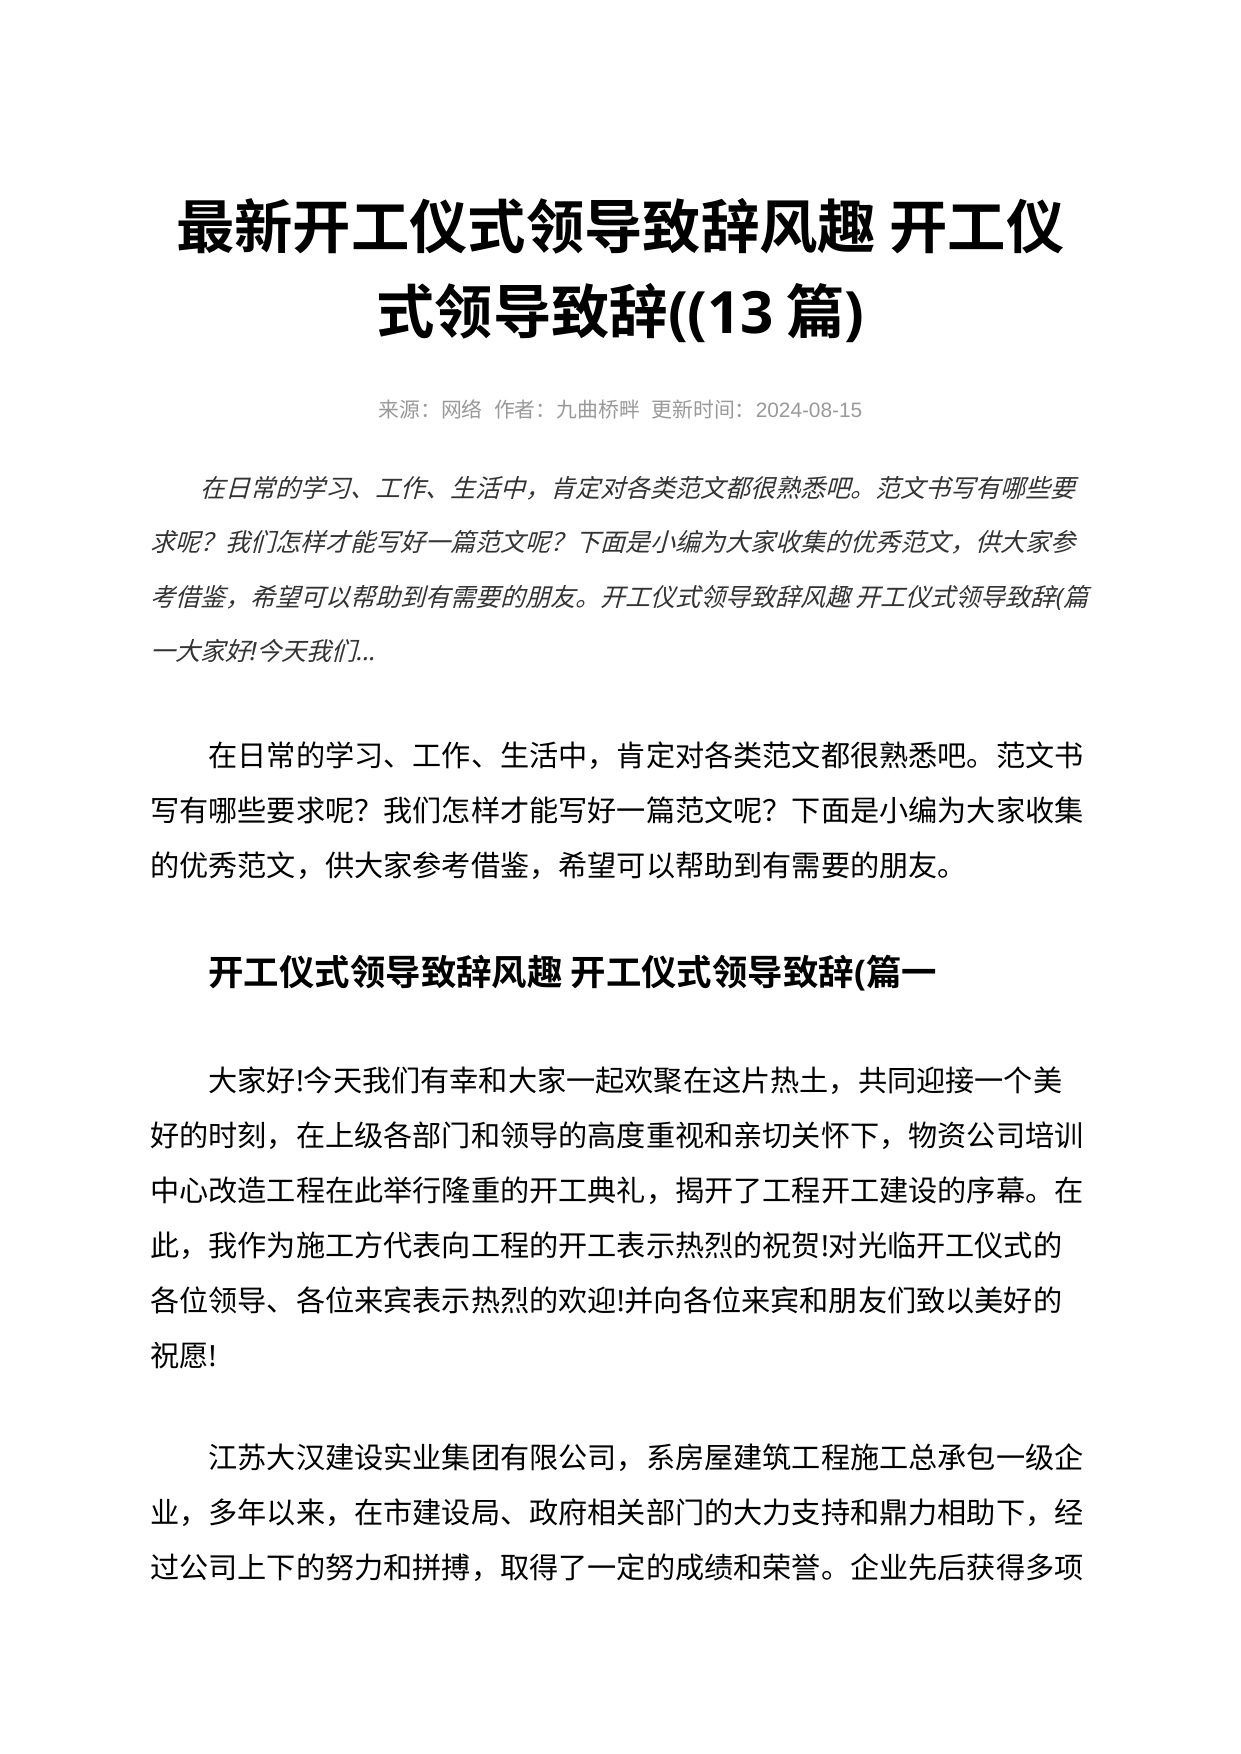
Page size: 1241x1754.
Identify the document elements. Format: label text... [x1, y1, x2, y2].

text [150, 1434, 1090, 1587]
text 在日常的学习、工作、生活中，肯定对各类范文都很熟悉吧。范文书写有哪些要求呢？我们怎样才能写好一篇范文呢？下面是小编为大家收集的优秀范文，供大家参考借鉴，希望可以帮助到有需要的朋友。 [150, 733, 1090, 885]
text 在日常的学习、工作、生活中，肯定对各类范文都很熟悉吧。范文书写有哪些要求呢？我们怎样才能写好一篇范文呢？下面是小编为大家收集的优秀范文，供大家参考借鉴，希望可以帮助到有需要的朋友。开工仪式领导致辞风趣 开工仪式领导致辞(篇一大家好!今天我们... [150, 468, 1090, 668]
text 来源：网络 作者：九曲桥畔 更新时间：2024-08-15 [150, 397, 1090, 421]
text 开工仪式领导致辞风趣 开工仪式领导致辞(篇一 [150, 944, 1090, 996]
text 大家好!今天我们有幸和大家一起欢聚在这片热土，共同迎接一个美好的时刻，在上级各部门和领导的高度重视和亲切关怀下，物资公司培训中心改造工程在此举行隆重的开工典礼，揭开了工程开工建设的序幕。在此，我作为施工方代表向工程的开工表示热烈的祝贺!对光临开工仪式的各位领导、各位来宾表示热烈的欢迎!并向各位来宾和朋友们致以美好的祝愿! [150, 1058, 1090, 1375]
subtitle 最新开工仪式领导致辞风趣 开工仪式领导致辞((13篇) [150, 181, 1090, 351]
